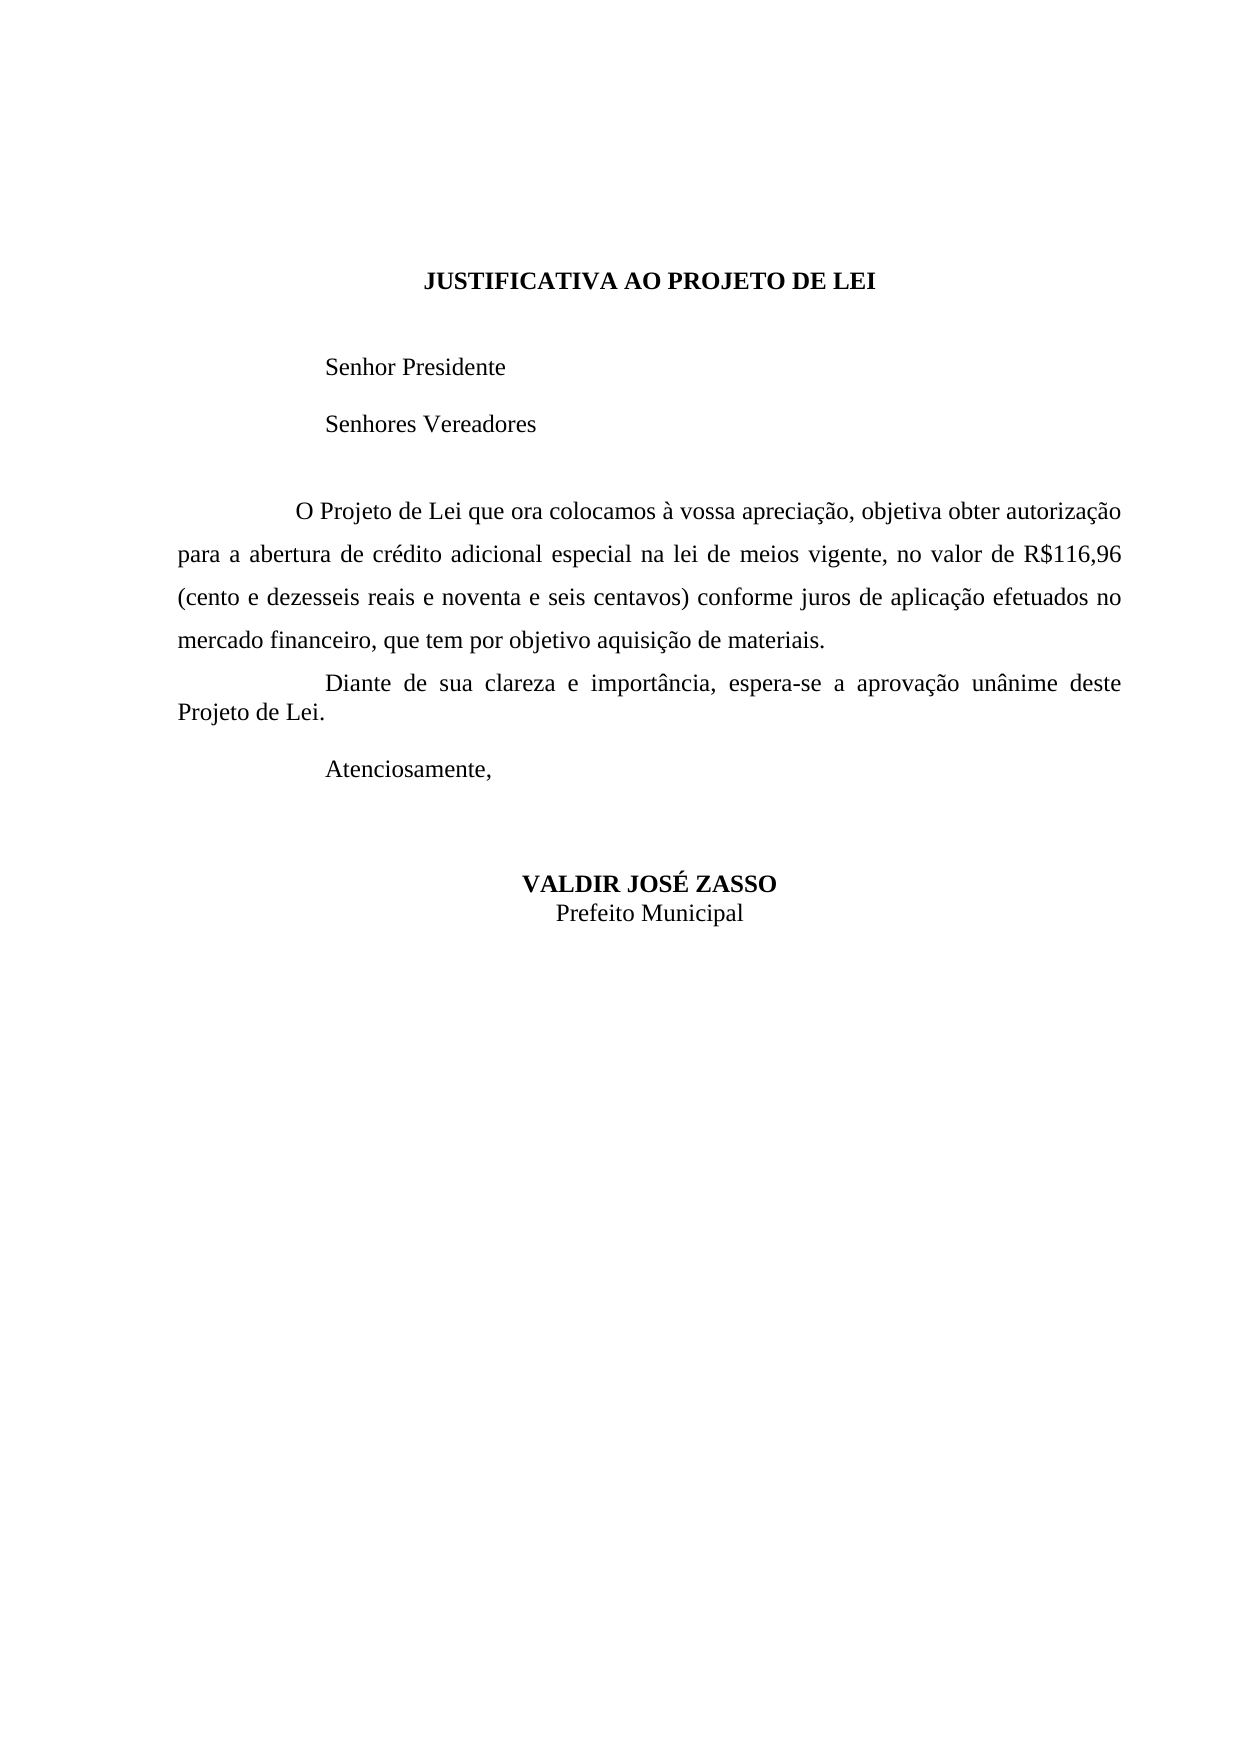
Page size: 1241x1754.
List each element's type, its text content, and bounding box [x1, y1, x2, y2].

text JUSTIFICATIVA AO PROJETO DE LEI [177, 266, 1122, 294]
text Atenciosamente, [177, 754, 1122, 783]
text Senhores Vereadores [325, 409, 1122, 438]
text Senhor Presidente [325, 352, 1122, 381]
text Diante de sua clareza e importância, espera-se a aprovação unânime deste Projeto de Lei. [177, 668, 1122, 726]
text O Projeto de Lei que ora colocamos à vossa apreciação, objetiva obter autorização para a abertura de crédito adicional especial na lei de meios vigente, no valor de R$116,96 (cento e dezesseis reais e noventa e seis centavos) conforme juros de aplicação efetuados no mercado financeiro, que tem por objetivo aquisição de materiais. [177, 496, 1122, 654]
text Prefeito Municipal [177, 898, 1122, 927]
text VALDIR JOSÉ ZASSO [177, 869, 1122, 898]
